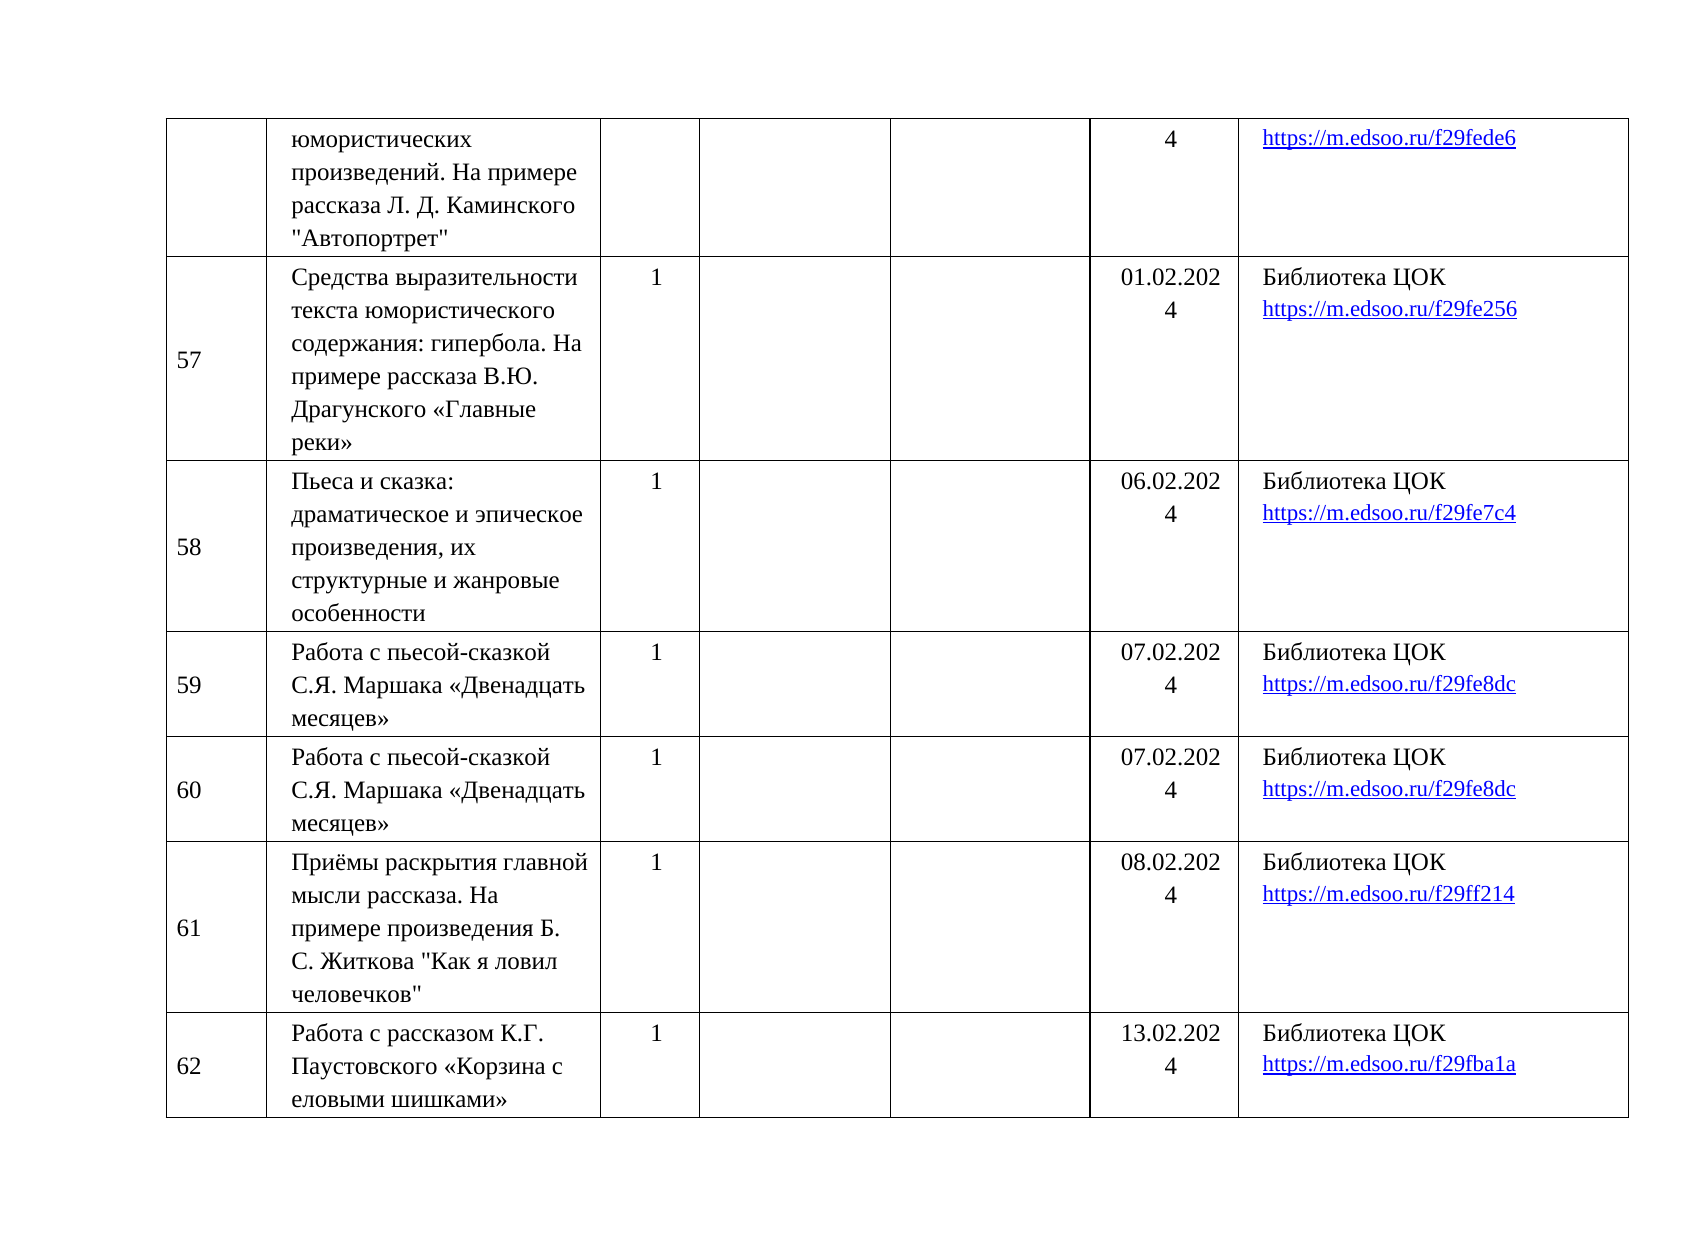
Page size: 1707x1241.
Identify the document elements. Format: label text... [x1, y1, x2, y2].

table_cell [891, 1013, 1089, 1117]
table_cell 61 [167, 842, 266, 1012]
table_cell 57 [167, 257, 266, 460]
table_cell Приёмы раскрытия главной мысли рассказа. На примере произведения Б. С. Житкова "Как я ловил человечков" [267, 842, 600, 1012]
table_cell Библиотека ЦОК https://m.edsoo.ru/f29fe256 [1239, 257, 1628, 460]
table_cell 59 [167, 632, 266, 736]
table_cell 01.02.2024 [1091, 257, 1238, 460]
table_cell 1 [601, 119, 699, 256]
table_cell [891, 461, 1089, 631]
table_cell [700, 461, 890, 631]
table_cell 1 [601, 632, 699, 736]
table_cell Библиотека ЦОК https://m.edsoo.ru/f29fba1a [1239, 1013, 1628, 1117]
table_cell [891, 119, 1089, 256]
table_cell 1 [601, 737, 699, 841]
table_cell Работа с пьесой-сказкой С.Я. Маршака «Двенадцать месяцев» [267, 737, 600, 841]
table_cell 06.02.2024 [1091, 461, 1238, 631]
table_cell [700, 842, 890, 1012]
table_cell Библиотека ЦОК https://m.edsoo.ru/f29fe8dc [1239, 737, 1628, 841]
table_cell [1239, 119, 1628, 256]
table_cell [700, 1013, 890, 1117]
table_cell 60 [167, 737, 266, 841]
table_cell Библиотека ЦОК https://m.edsoo.ru/f29fe8dc [1239, 632, 1628, 736]
table_cell 08.02.2024 [1091, 842, 1238, 1012]
table_cell 56 [167, 119, 266, 256]
table_cell Библиотека ЦОК https://m.edsoo.ru/f29fe7c4 [1239, 461, 1628, 631]
table_cell [700, 632, 890, 736]
table_cell 07.02.2024 [1091, 632, 1238, 736]
table_cell 1 [601, 1013, 699, 1117]
table_cell [700, 257, 890, 460]
table_cell [700, 119, 890, 256]
table_cell 58 [167, 461, 266, 631]
table_cell 13.02.2024 [1091, 1013, 1238, 1117]
table_cell Работа с рассказом К.Г. Паустовского «Корзина с еловыми шишками» [267, 1013, 600, 1117]
table_cell 31.01.2024 [1091, 119, 1238, 256]
table_cell [891, 842, 1089, 1012]
table_cell 1 [601, 842, 699, 1012]
table_cell 1 [601, 461, 699, 631]
table_cell [700, 737, 890, 841]
table_cell 07.02.2024 [1091, 737, 1238, 841]
table_cell 62 [167, 1013, 266, 1117]
table_cell [891, 737, 1089, 841]
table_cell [267, 119, 600, 256]
table_cell [891, 632, 1089, 736]
table_cell Средства выразительности текста юмористического содержания: гипербола. На примере рассказа В.Ю. Драгунского «Главные реки» [267, 257, 600, 460]
table_cell 1 [601, 257, 699, 460]
table_cell Работа с пьесой-сказкой С.Я. Маршака «Двенадцать месяцев» [267, 632, 600, 736]
table_cell [891, 257, 1089, 460]
table_cell Пьеса и сказка: драматическое и эпическое произведения, их структурные и жанровые особенности [267, 461, 600, 631]
table_cell Библиотека ЦОК https://m.edsoo.ru/f29ff214 [1239, 842, 1628, 1012]
